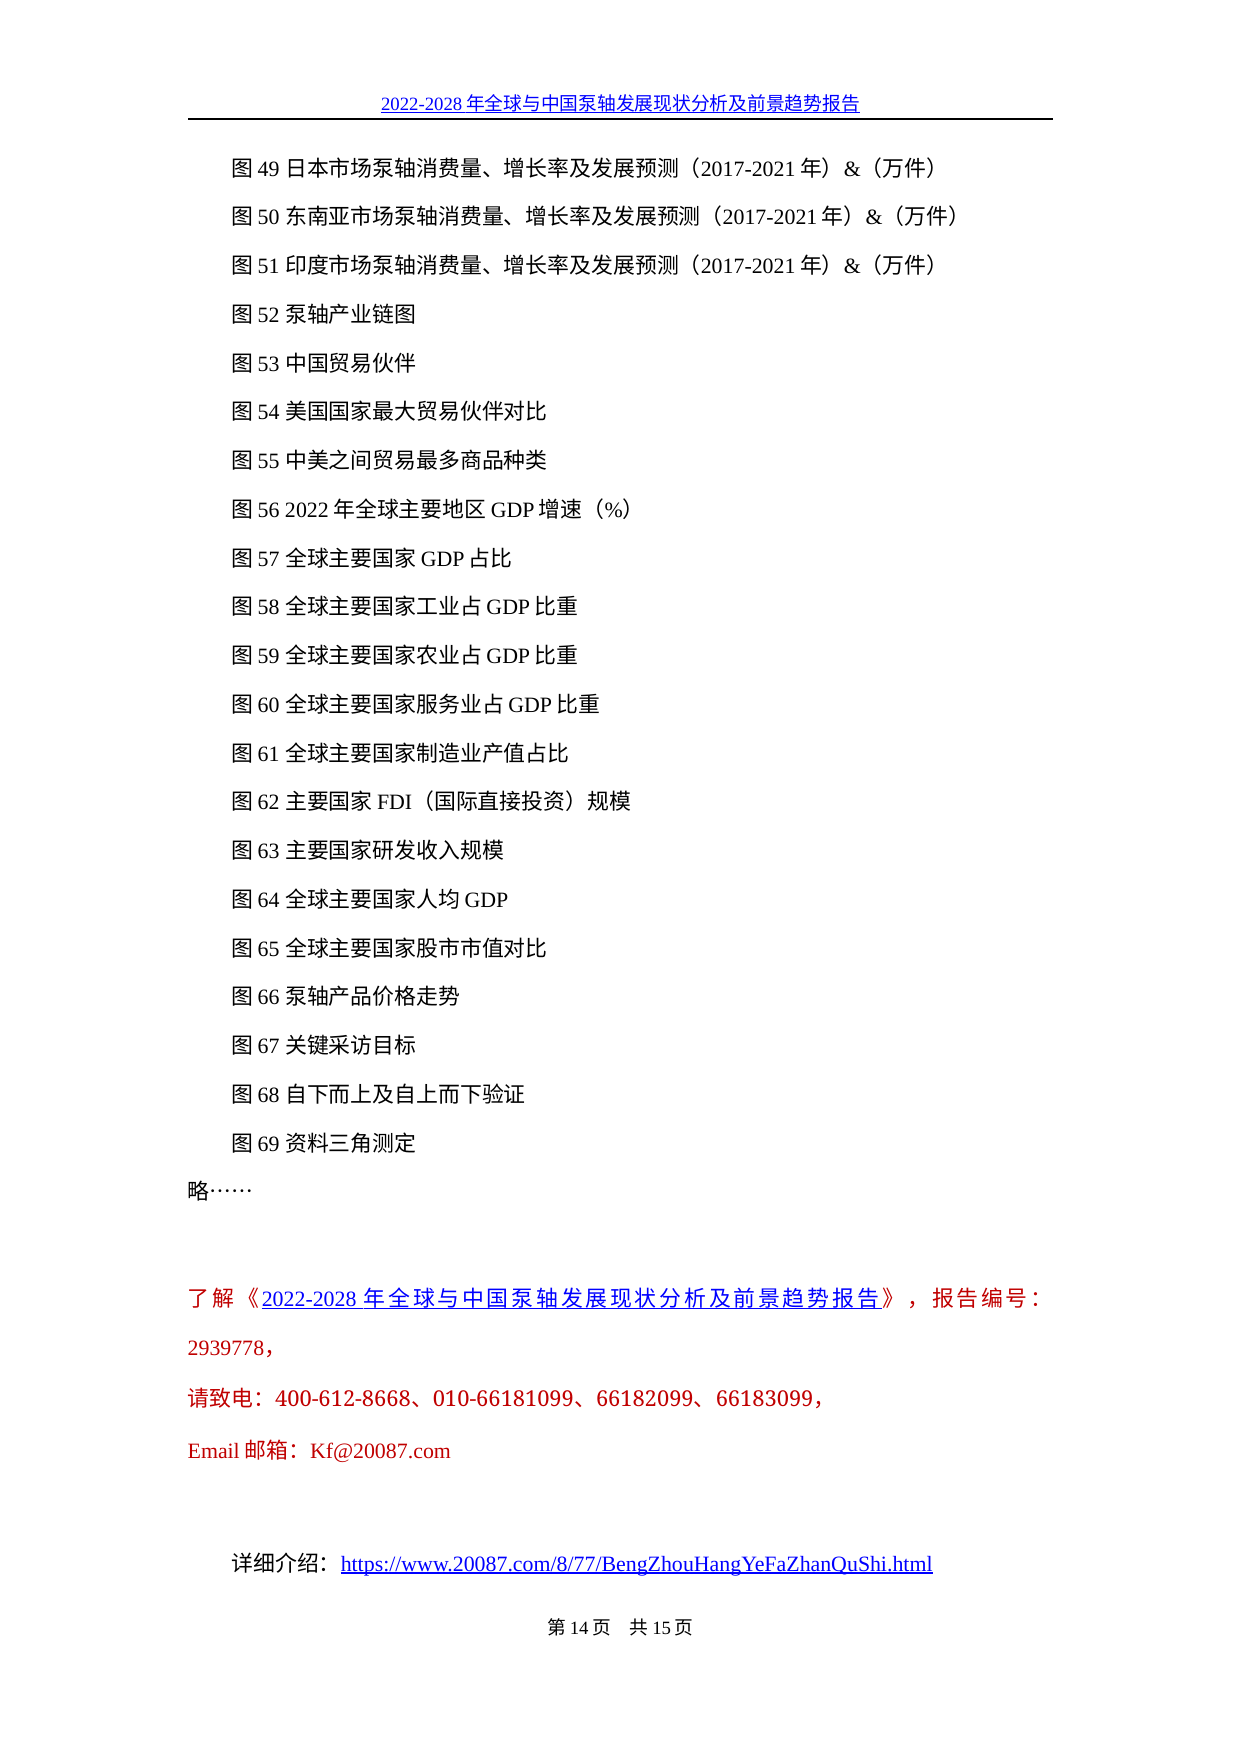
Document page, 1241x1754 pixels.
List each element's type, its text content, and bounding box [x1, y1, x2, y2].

text 详细介绍：https://www.20087.com/8/77/BengZhouHangYeFaZhanQuShi.html [187, 1545, 1053, 1578]
text 请致电：400-612-8668、010-66181099、66182099、66183099， [187, 1381, 1053, 1413]
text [187, 150, 1053, 1206]
text 了解《2022-2028年全球与中国泵轴发展现状分析及前景趋势报告》，报告编号：2939778， [187, 1280, 1053, 1362]
text Email邮箱：Kf@20087.com [187, 1432, 1053, 1465]
